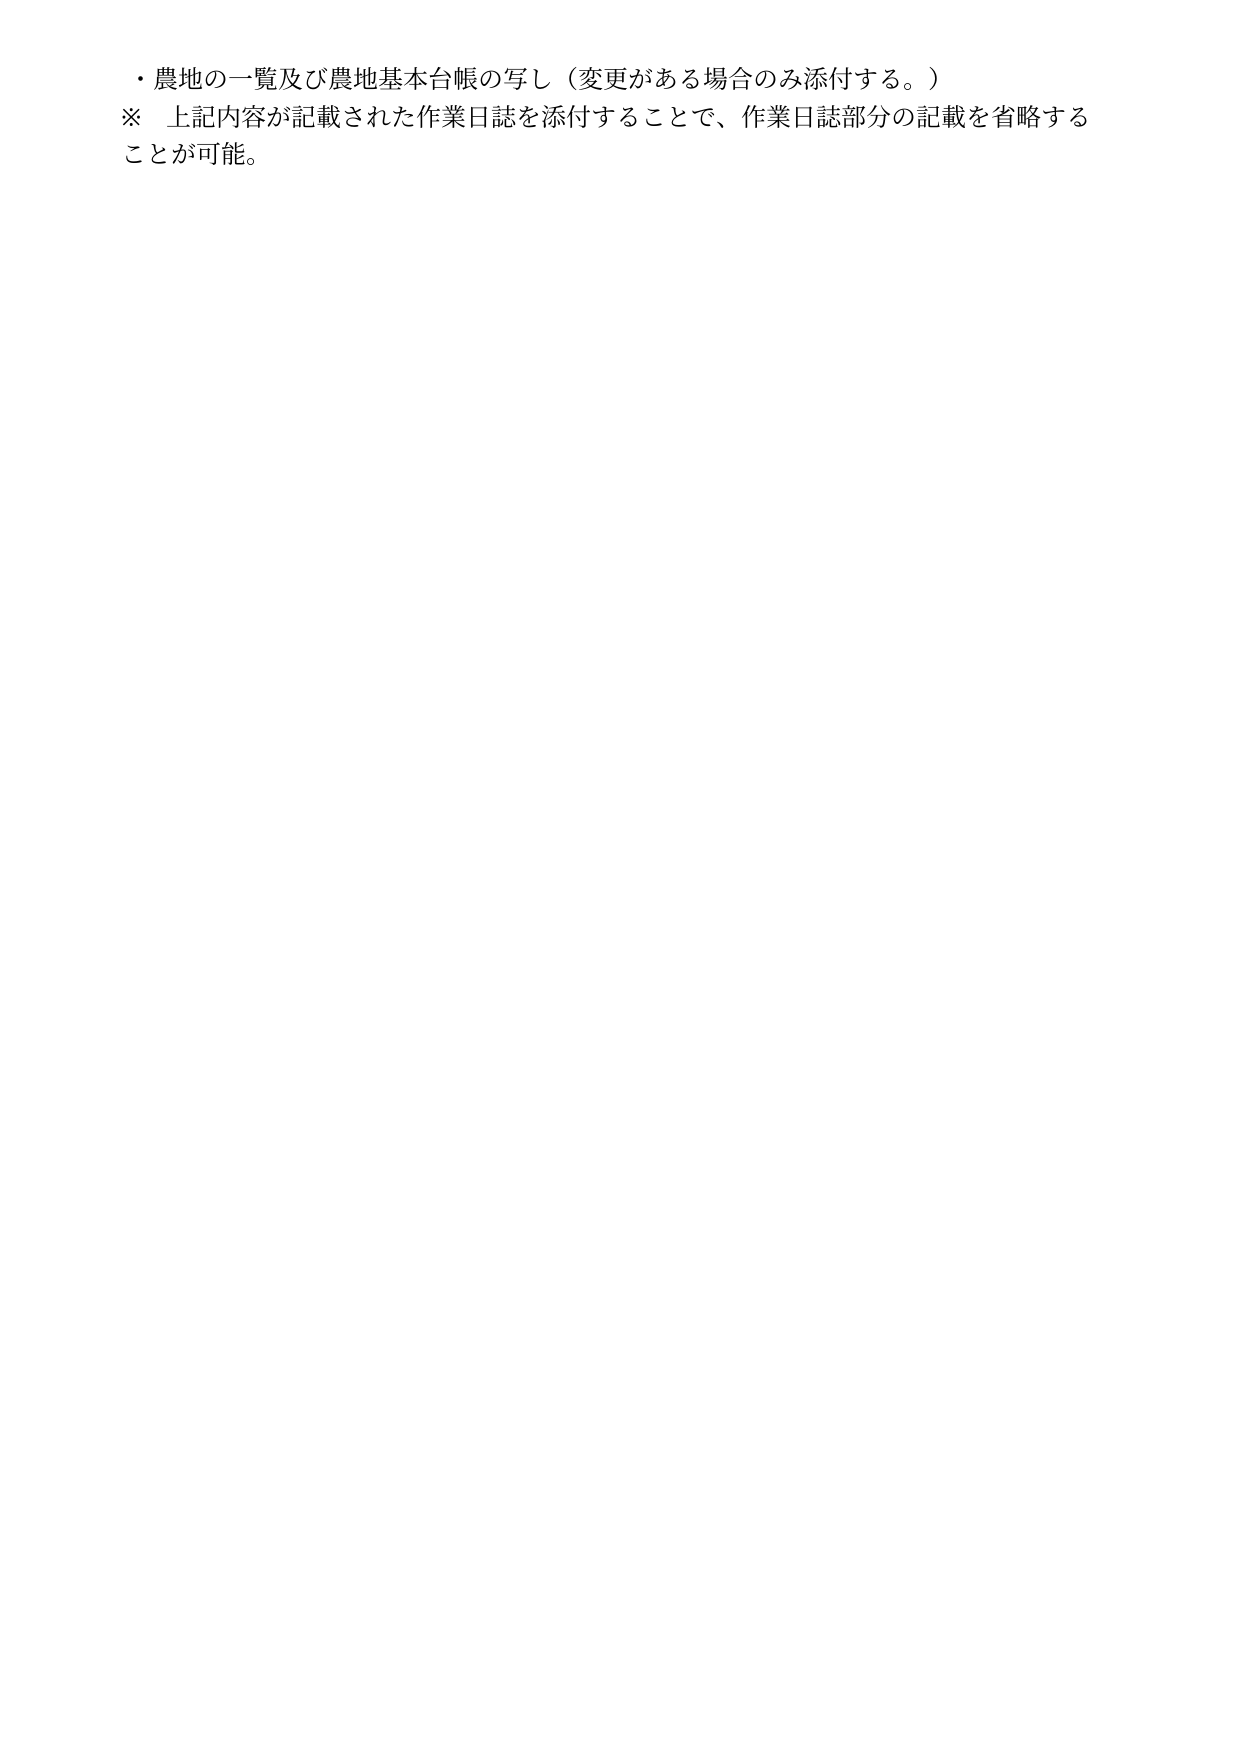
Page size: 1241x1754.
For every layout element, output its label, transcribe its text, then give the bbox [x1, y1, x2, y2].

text ことが可能。 [96, 134, 1167, 172]
text ※ 上記内容が記載された作業日誌を添付することで、作業日誌部分の記載を省略する [96, 97, 1167, 134]
text ・農地の一覧及び農地基本台帳の写し（変更がある場合のみ添付する。） [74, 59, 1167, 97]
